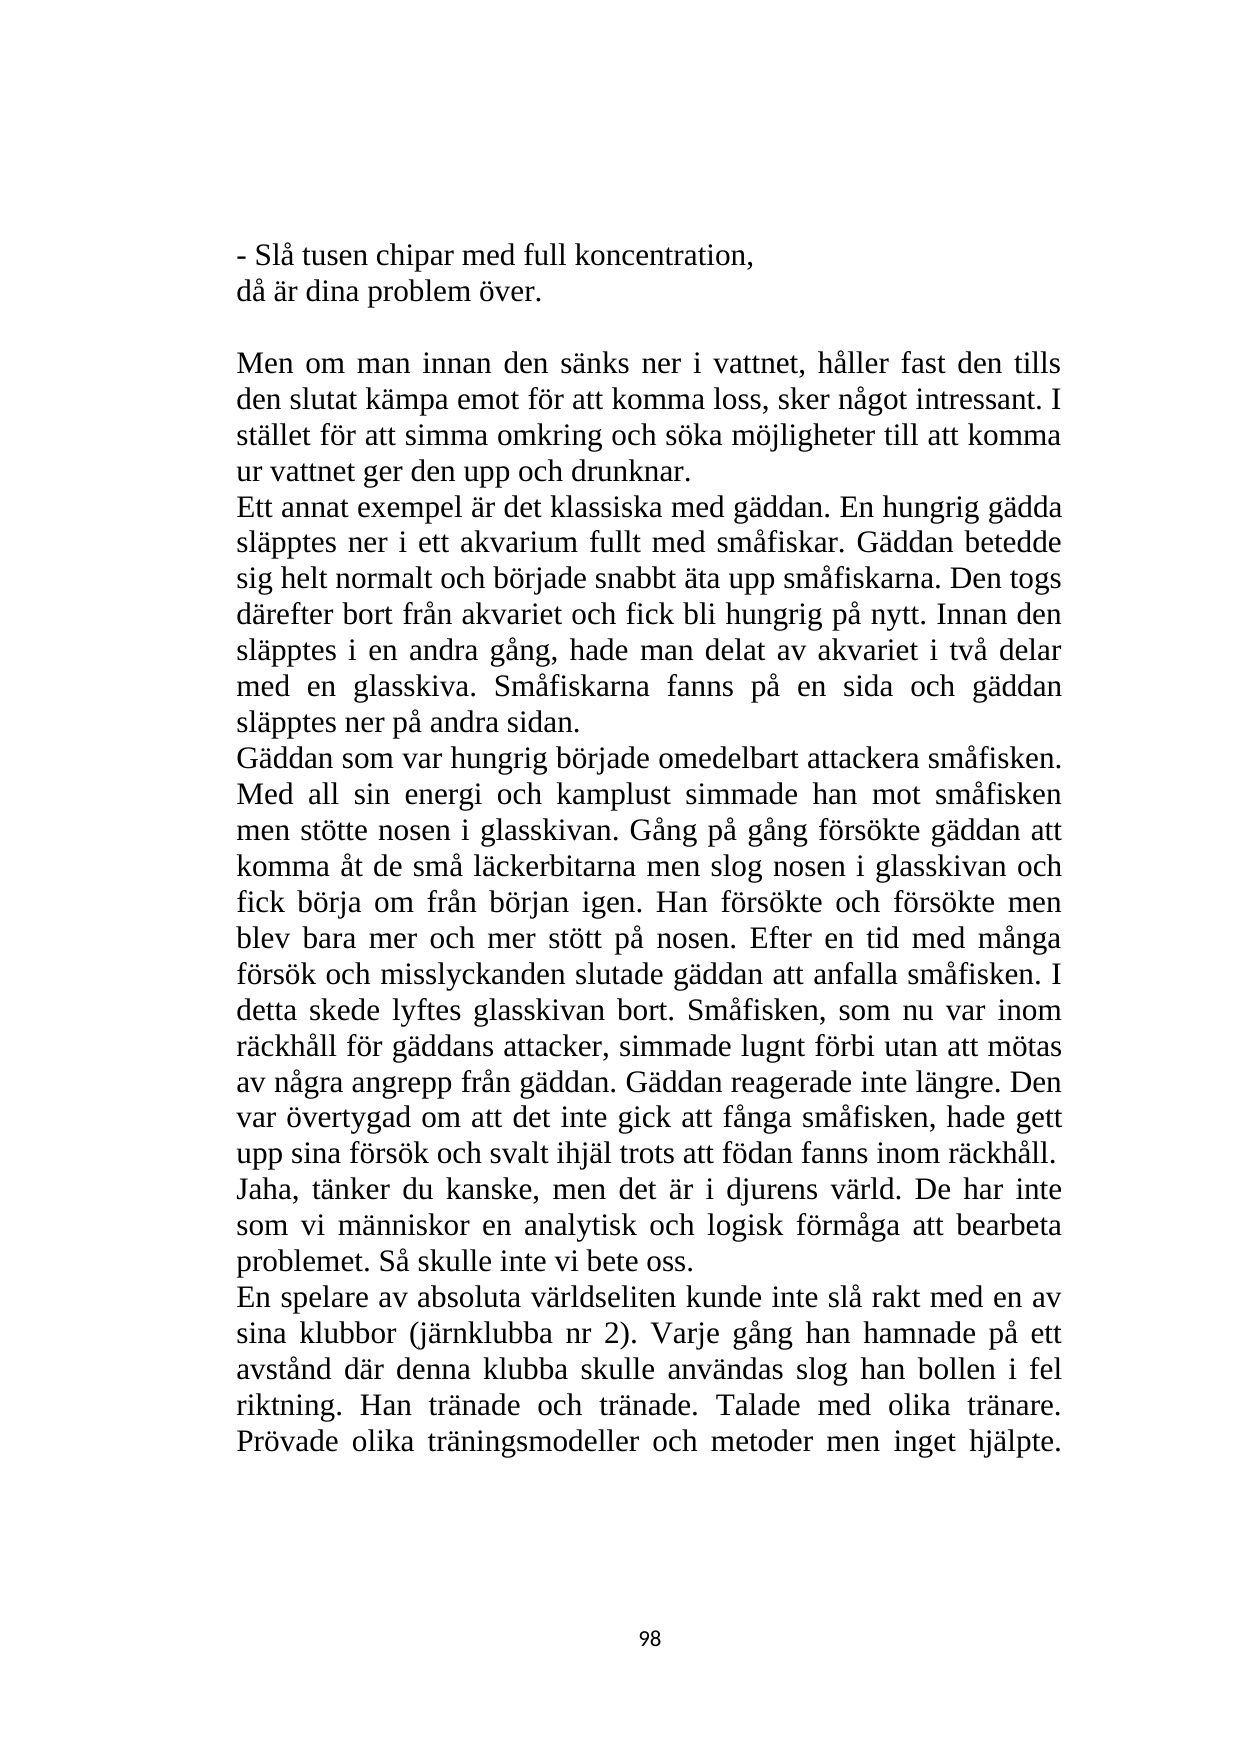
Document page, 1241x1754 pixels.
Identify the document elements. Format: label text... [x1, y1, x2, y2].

text Jaha, tänker du kanske, men det är i djurens värld. De har inte som vi människor en analytisk och logisk förmåga att bearbeta problemet. Så skulle inte vi bete oss. [236, 1171, 1063, 1278]
text Men om man innan den sänks ner i vattnet, håller fast den tills den slutat kämpa emot för att komma loss, sker något intressant. I stället för att simma omkring och söka möjligheter till att komma ur vattnet ger den upp och drunknar. [236, 344, 1063, 488]
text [236, 1278, 1063, 1458]
text Ett annat exempel är det klassiska med gäddan. En hungrig gädda släpptes ner i ett akvarium fullt med småfiskar. Gäddan betedde sig helt normalt och började snabbt äta upp småfiskarna. Den togs därefter bort från akvariet och fick bli hungrig på nytt. Innan den släpptes i en andra gång, hade man delat av akvariet i två delar med en glasskiva. Småfiskarna fanns på en sida och gäddan släpptes ner på andra sidan. [236, 488, 1063, 739]
text - Slå tusen chipar med full koncentration, [236, 236, 1063, 272]
text Gäddan som var hungrig började omedelbart attackera småfisken. Med all sin energi och kamplust simmade han mot småfisken men stötte nosen i glasskivan. Gång på gång försökte gäddan att komma åt de små läckerbitarna men slog nosen i glasskivan och fick börja om från början igen. Han försökte och försökte men blev bara mer och mer stött på nosen. Efter en tid med många försök och misslyckanden slutade gäddan att anfalla småfisken. I detta skede lyftes glasskivan bort. Småfisken, som nu var inom räckhåll för gäddans attacker, simmade lugnt förbi utan att mötas av några angrepp från gäddan. Gäddan reagerade inte längre. Den var övertygad om att det inte gick att fånga småfisken, hade gett upp sina försök och svalt ihjäl trots att födan fanns inom räckhåll. [236, 739, 1063, 1171]
text då är dina problem över. [236, 272, 1063, 308]
